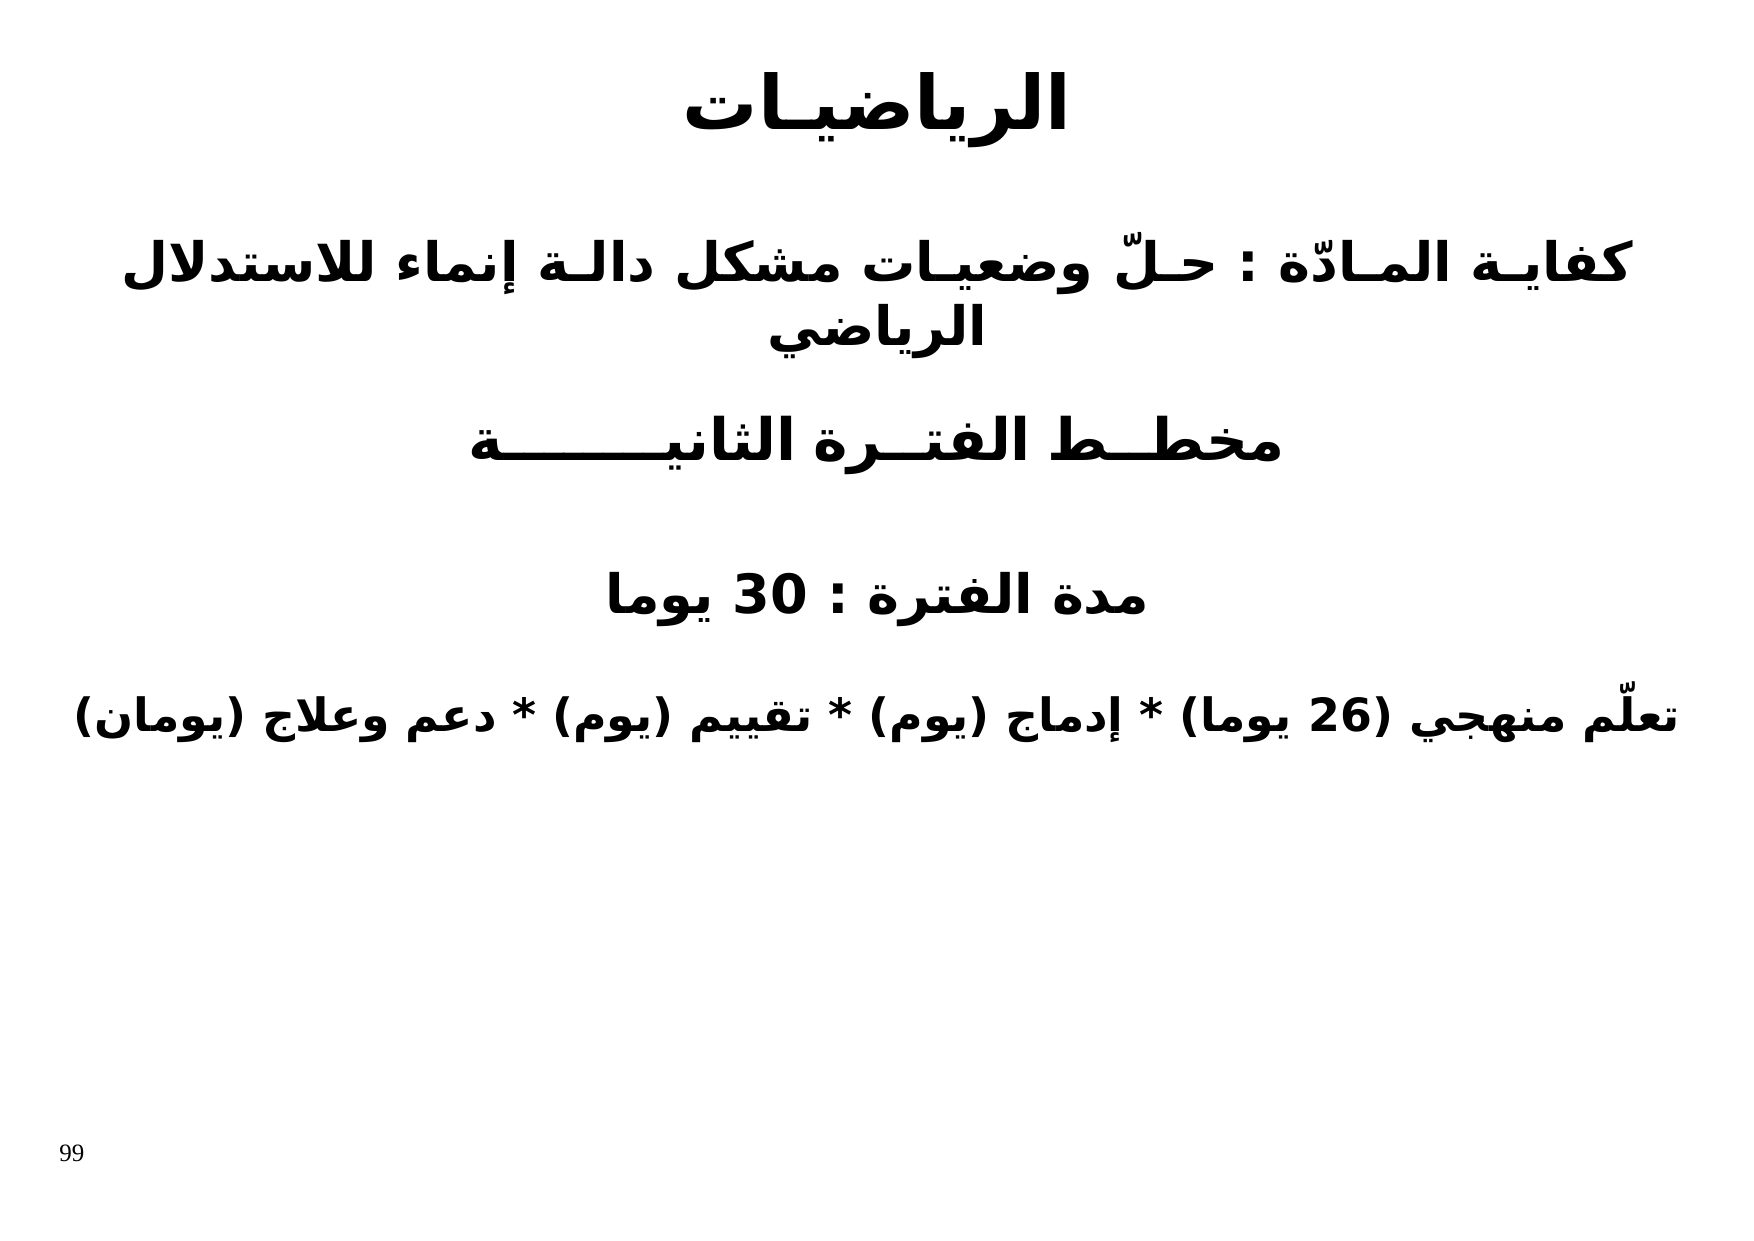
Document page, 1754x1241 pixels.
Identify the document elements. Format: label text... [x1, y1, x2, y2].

text مدة الفترة : 30 يوما [59, 564, 1695, 627]
text الرياضيـات [59, 59, 1695, 145]
text كفايـة المـادّة : حـلّ وضعيـات مشكل دالـة إنماء للاستدلال الرياضي [59, 232, 1695, 358]
text تعلّم منهجي (26 يوما) * إدماج (يوم) * تقييم (يوم) * دعم وعلاج (يومان) [59, 689, 1695, 742]
text مخطــط الفتــرة الثانيــــــــة [59, 406, 1695, 473]
